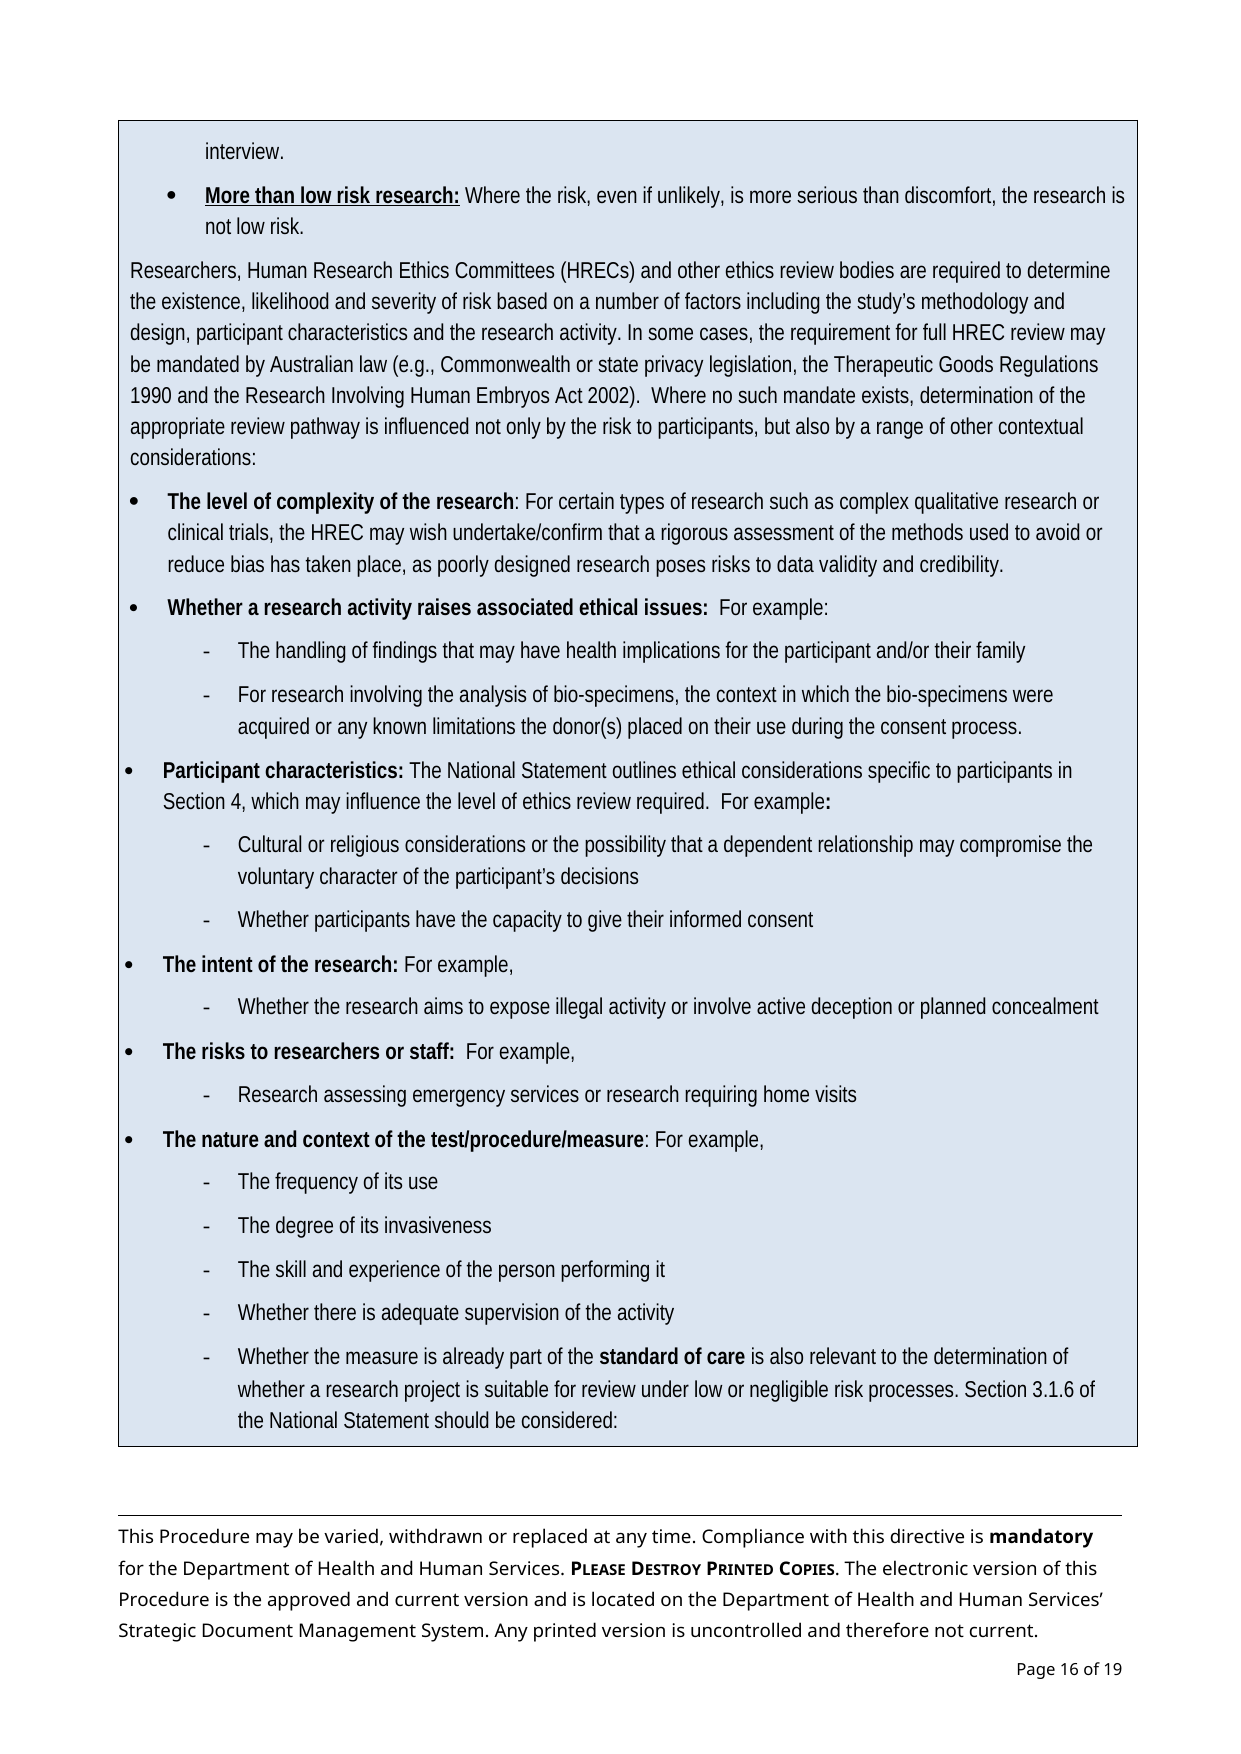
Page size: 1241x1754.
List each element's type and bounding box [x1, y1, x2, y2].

table_header [119, 121, 1137, 1446]
